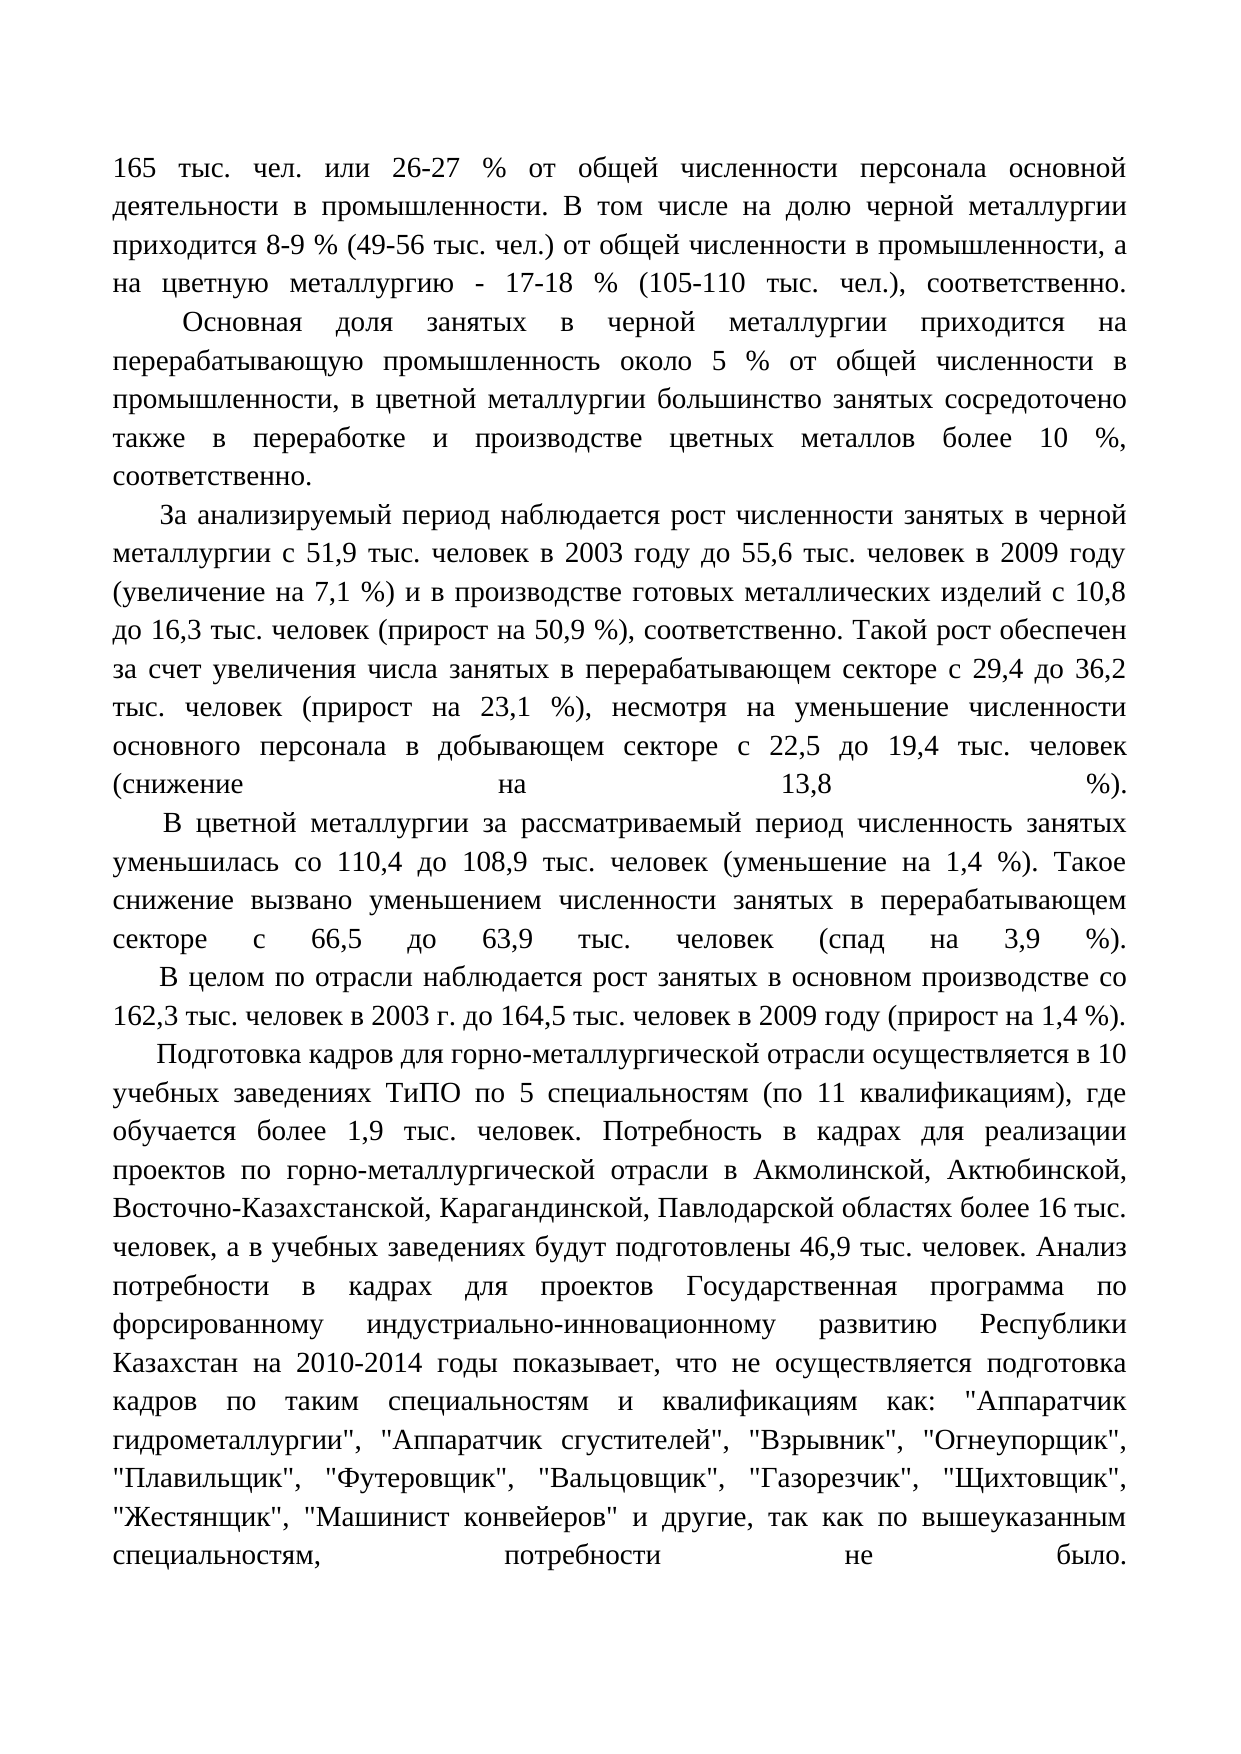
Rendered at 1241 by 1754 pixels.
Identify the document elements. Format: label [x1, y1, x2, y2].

text [112, 150, 1128, 1571]
